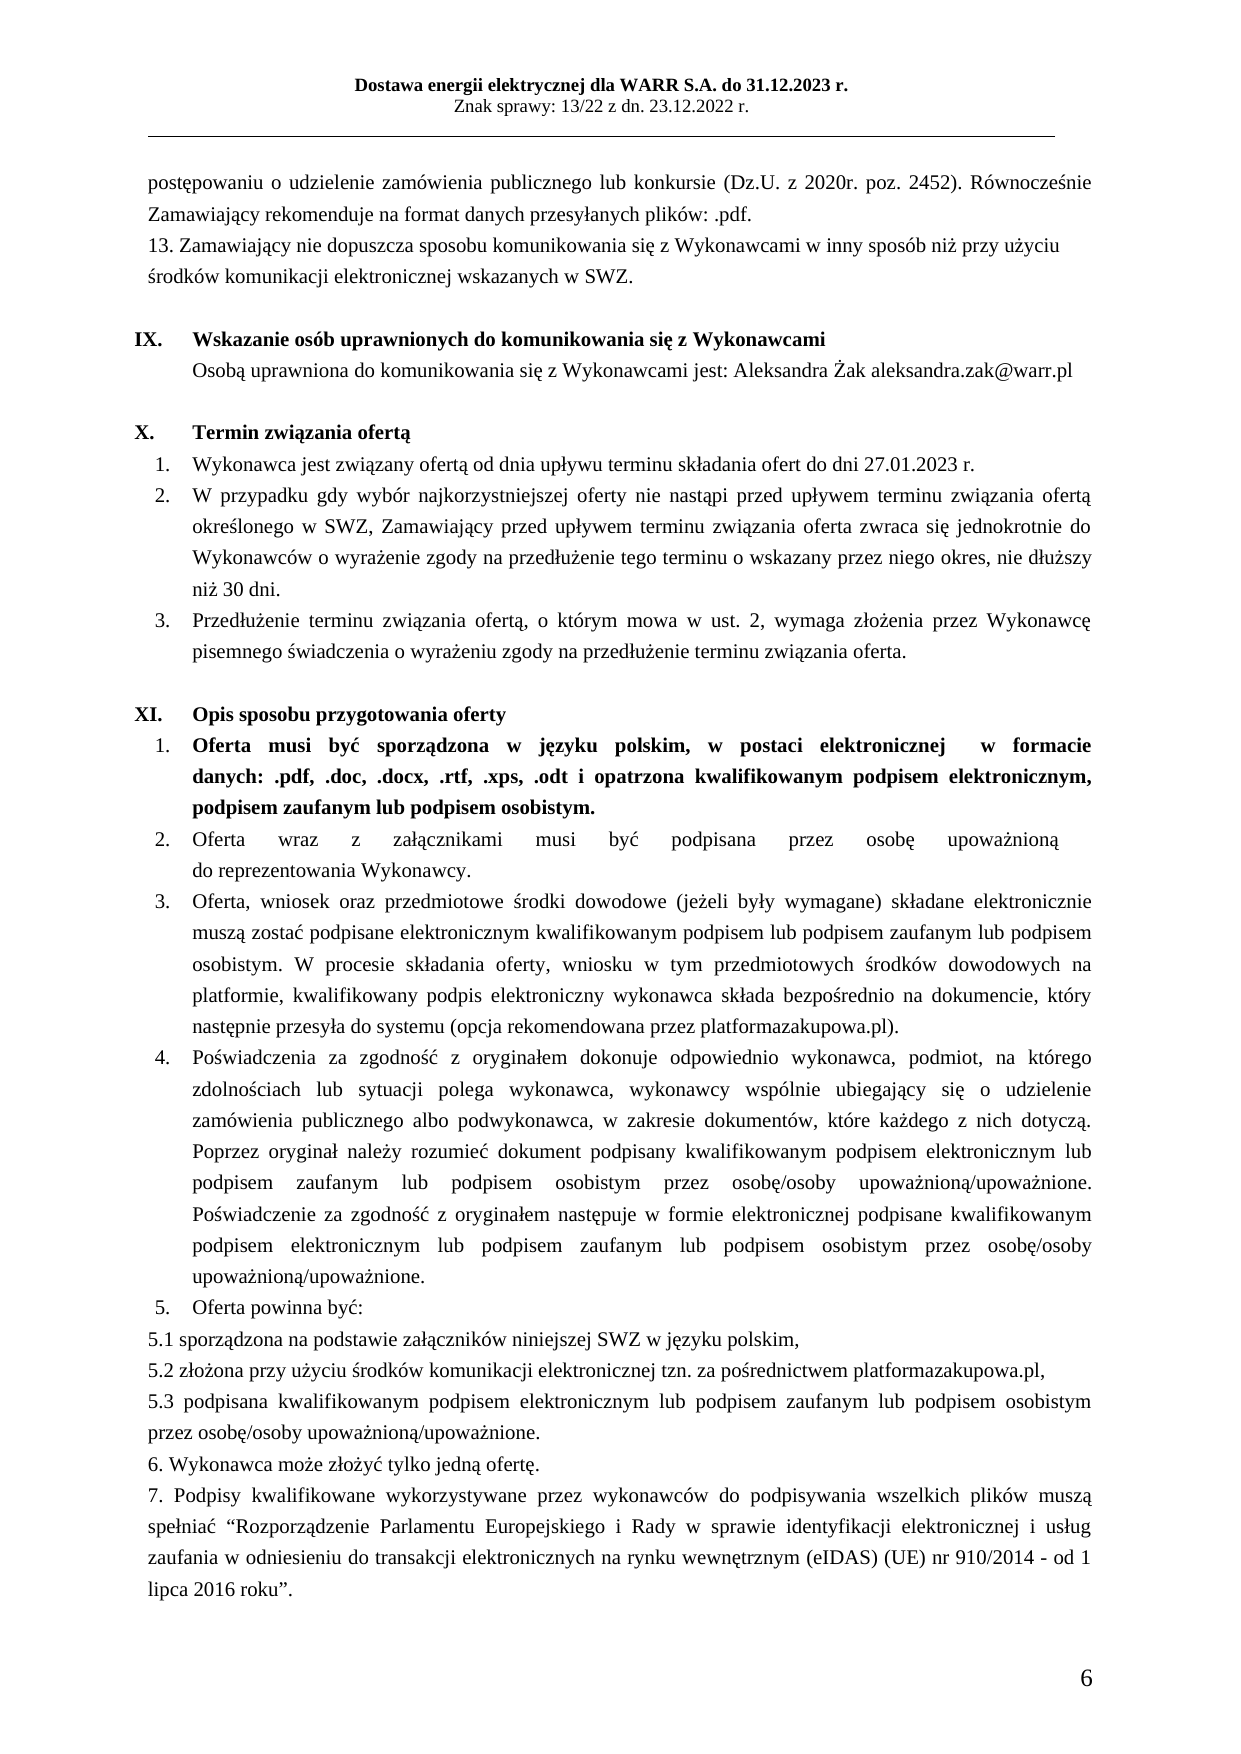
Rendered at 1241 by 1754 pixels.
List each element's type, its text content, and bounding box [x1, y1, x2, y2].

list Poświadczenia za zgodność z oryginałem dokonuje odpowiednio wykonawca, podmiot, na którego zdolnościach lub sytuacji polega wykonawca, wykonawcy wspólnie ubiegający się o udzielenie zamówienia publicznego albo podwykonawca, w zakresie dokumentów, które każdego z nich dotyczą. Poprzez oryginał należy rozumieć dokument podpisany kwalifikowanym podpisem elektronicznym lub podpisem zaufanym lub podpisem osobistym przez osobę/osoby upoważnioną/upoważnione. Poświadczenie za zgodność z oryginałem następuje w formie elektronicznej podpisane kwalifikowanym podpisem elektronicznym lub podpisem zaufanym lub podpisem osobistym przez osobę/osoby upoważnioną/upoważnione. [154, 1045, 1093, 1288]
list Przedłużenie terminu związania ofertą, o którym mowa w ust. 2, wymaga złożenia przez Wykonawcę pisemnego świadczenia o wyrażeniu zgody na przedłużenie terminu związania oferta. [154, 608, 1093, 663]
list Oferta powinna być: [154, 1295, 1093, 1319]
list Wskazanie osób uprawnionych do komunikowania się z Wykonawcami [162, 326, 1093, 351]
list Oferta musi być sporządzona w języku polskim, w postaci elektronicznej w formacie danych: .pdf, .doc, .docx, .rtf, .xps, .odt i opatrzona kwalifikowanym podpisem elektronicznym, podpisem zaufanym lub podpisem osobistym. [154, 733, 1093, 819]
text 5.3 podpisana kwalifikowanym podpisem elektronicznym lub podpisem zaufanym lub podpisem osobistym przez osobę/osoby upoważnioną/upoważnione. [148, 1389, 1093, 1444]
list Osobą uprawniona do komunikowania się z Wykonawcami jest: Aleksandra Żak aleksandra.zak@warr.pl [192, 358, 1093, 382]
list Opis sposobu przygotowania oferty [162, 701, 1093, 726]
list Wykonawca jest związany ofertą od dnia upływu terminu składania ofert do dni 27.01.2023 r. [154, 451, 1093, 476]
text 7. Podpisy kwalifikowane wykorzystywane przez wykonawców do podpisywania wszelkich plików muszą spełniać “Rozporządzenie Parlamentu Europejskiego i Rady w sprawie identyfikacji elektronicznej i usług zaufania w odniesieniu do transakcji elektronicznych na rynku wewnętrznym (eIDAS) (UE) nr 910/2014 - od 1 lipca 2016 roku”. [148, 1483, 1093, 1601]
text 5.1 sporządzona na podstawie załączników niniejszej SWZ w języku polskim, [148, 1326, 1093, 1351]
text 5.2 złożona przy użyciu środków komunikacji elektronicznej tzn. za pośrednictwem platformazakupowa.pl, [148, 1358, 1093, 1382]
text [148, 170, 1093, 226]
text 6. Wykonawca może złożyć tylko jedną ofertę. [148, 1451, 1093, 1476]
text 13. Zamawiający nie dopuszcza sposobu komunikowania się z Wykonawcami w inny sposób niż przy użyciu środków komunikacji elektronicznej wskazanych w SWZ. [148, 233, 1093, 288]
list Oferta, wniosek oraz przedmiotowe środki dowodowe (jeżeli były wymagane) składane elektronicznie muszą zostać podpisane elektronicznym kwalifikowanym podpisem lub podpisem zaufanym lub podpisem osobistym. W procesie składania oferty, wniosku w tym przedmiotowych środków dowodowych na platformie, kwalifikowany podpis elektroniczny wykonawca składa bezpośrednio na dokumencie, który następnie przesyła do systemu (opcja rekomendowana przez platformazakupowa.pl). [154, 889, 1093, 1038]
list W przypadku gdy wybór najkorzystniejszej oferty nie nastąpi przed upływem terminu związania ofertą określonego w SWZ, Zamawiający przed upływem terminu związania oferta zwraca się jednokrotnie do Wykonawców o wyrażenie zgody na przedłużenie tego terminu o wskazany przez niego okres, nie dłuższy niż 30 dni. [154, 483, 1093, 601]
list Oferta wraz z załącznikami musi być podpisana przez osobę upoważnioną do reprezentowania Wykonawcy. [154, 826, 1093, 882]
list Termin związania ofertą [154, 420, 1093, 444]
